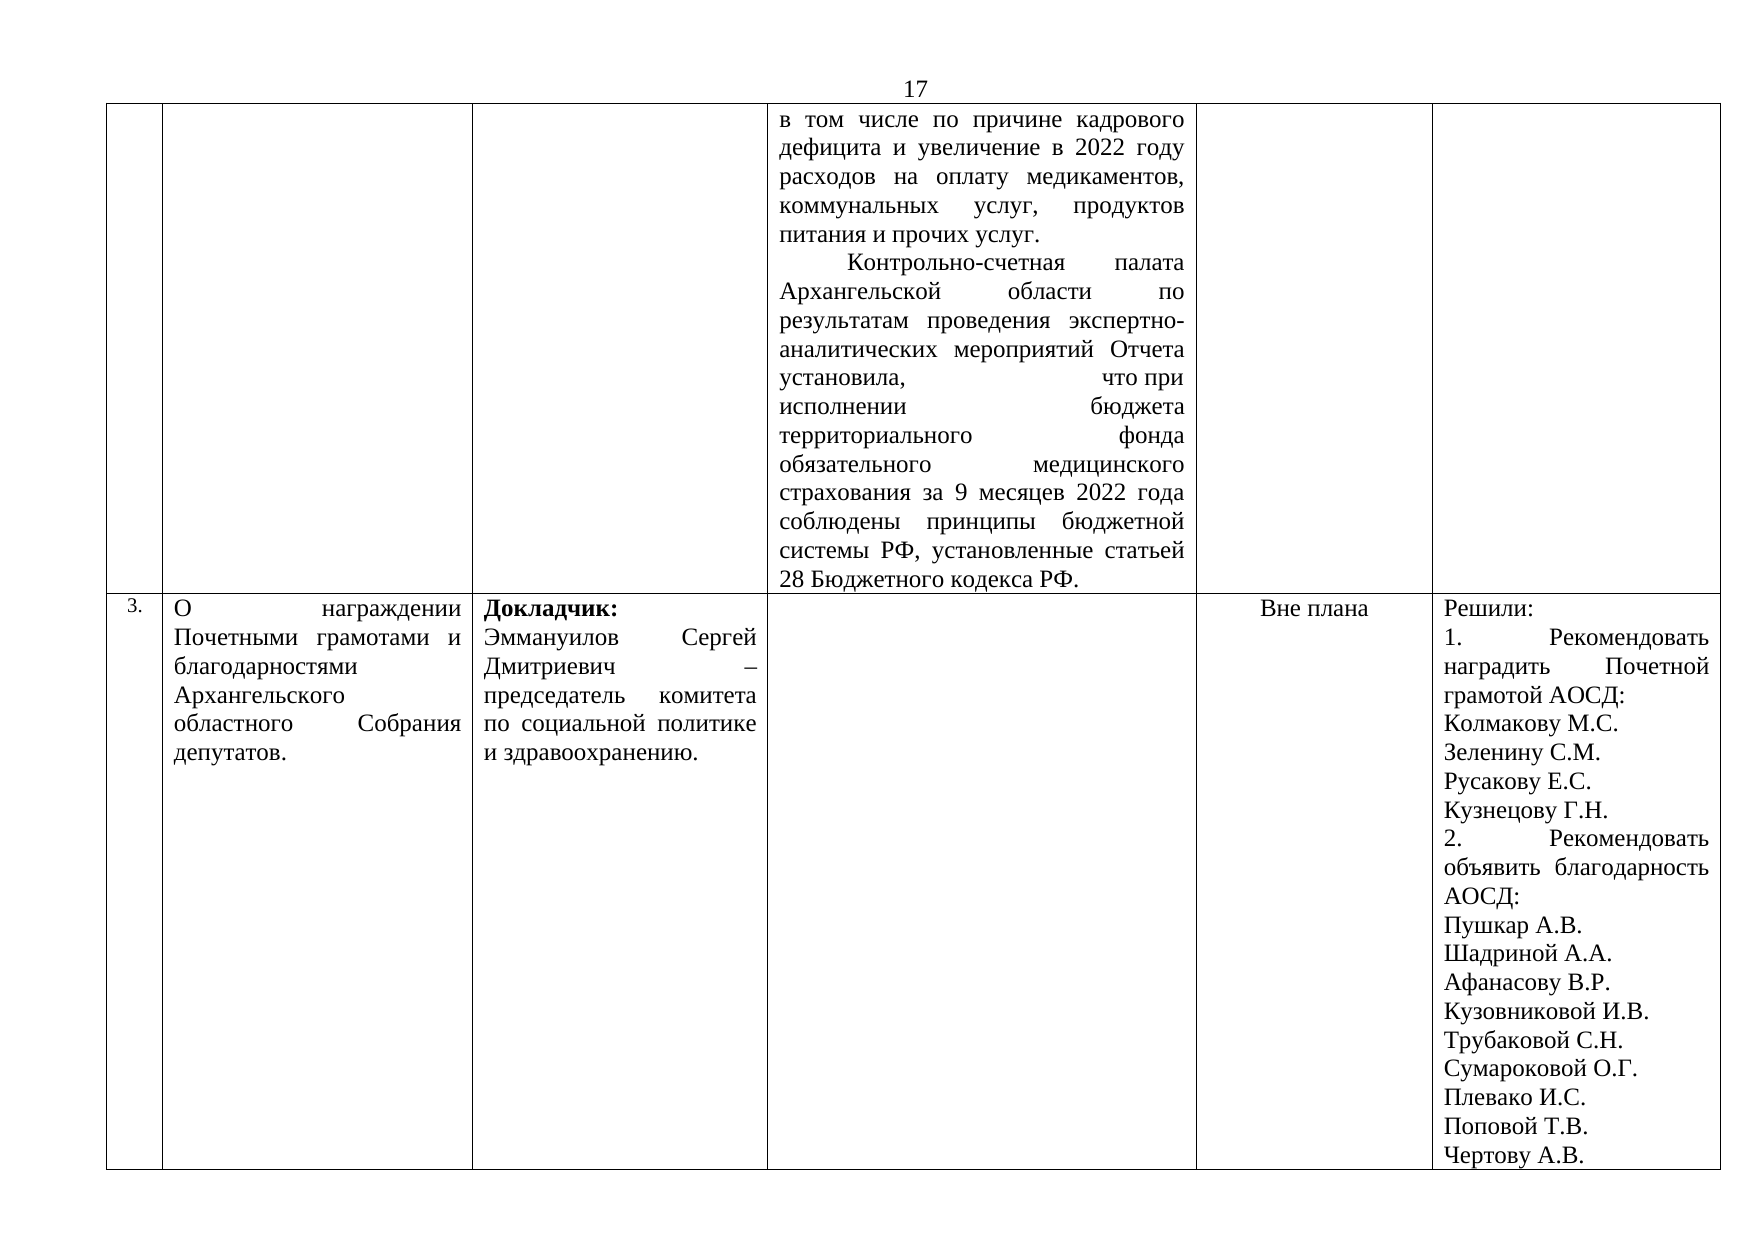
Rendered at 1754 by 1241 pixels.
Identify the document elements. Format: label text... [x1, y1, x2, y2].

table_cell Вне плана [1197, 594, 1432, 1168]
table_cell 3. [107, 594, 162, 1168]
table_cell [163, 104, 472, 592]
table_cell 2. [107, 104, 162, 592]
table_cell [768, 594, 1196, 1168]
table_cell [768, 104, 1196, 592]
table_cell Докладчик: Эммануилов Сергей Дмитриевич –председатель комитета по социальной политике и здравоохранению. [473, 594, 767, 1168]
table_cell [1433, 104, 1720, 592]
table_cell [473, 104, 767, 592]
table_cell Решили: 1. Рекомендовать наградить Почетной грамотой АОСД: Колмакову М.С. Зеленину С.М. Русакову Е.С. Кузнецову Г.Н. 2. Рекомендовать объявить благодарность АОСД: Пушкар А.В. Шадриной А.А. Афанасову В.Р. Кузовниковой И.В. Трубаковой С.Н. Сумароковой О.Г. Плевако И.С. Поповой Т.В. Чертову А.В. [1433, 594, 1720, 1168]
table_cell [1197, 104, 1432, 592]
table_cell О награждении Почетными грамотами и благодарностями Архангельского областного Собрания депутатов. [163, 594, 472, 1168]
